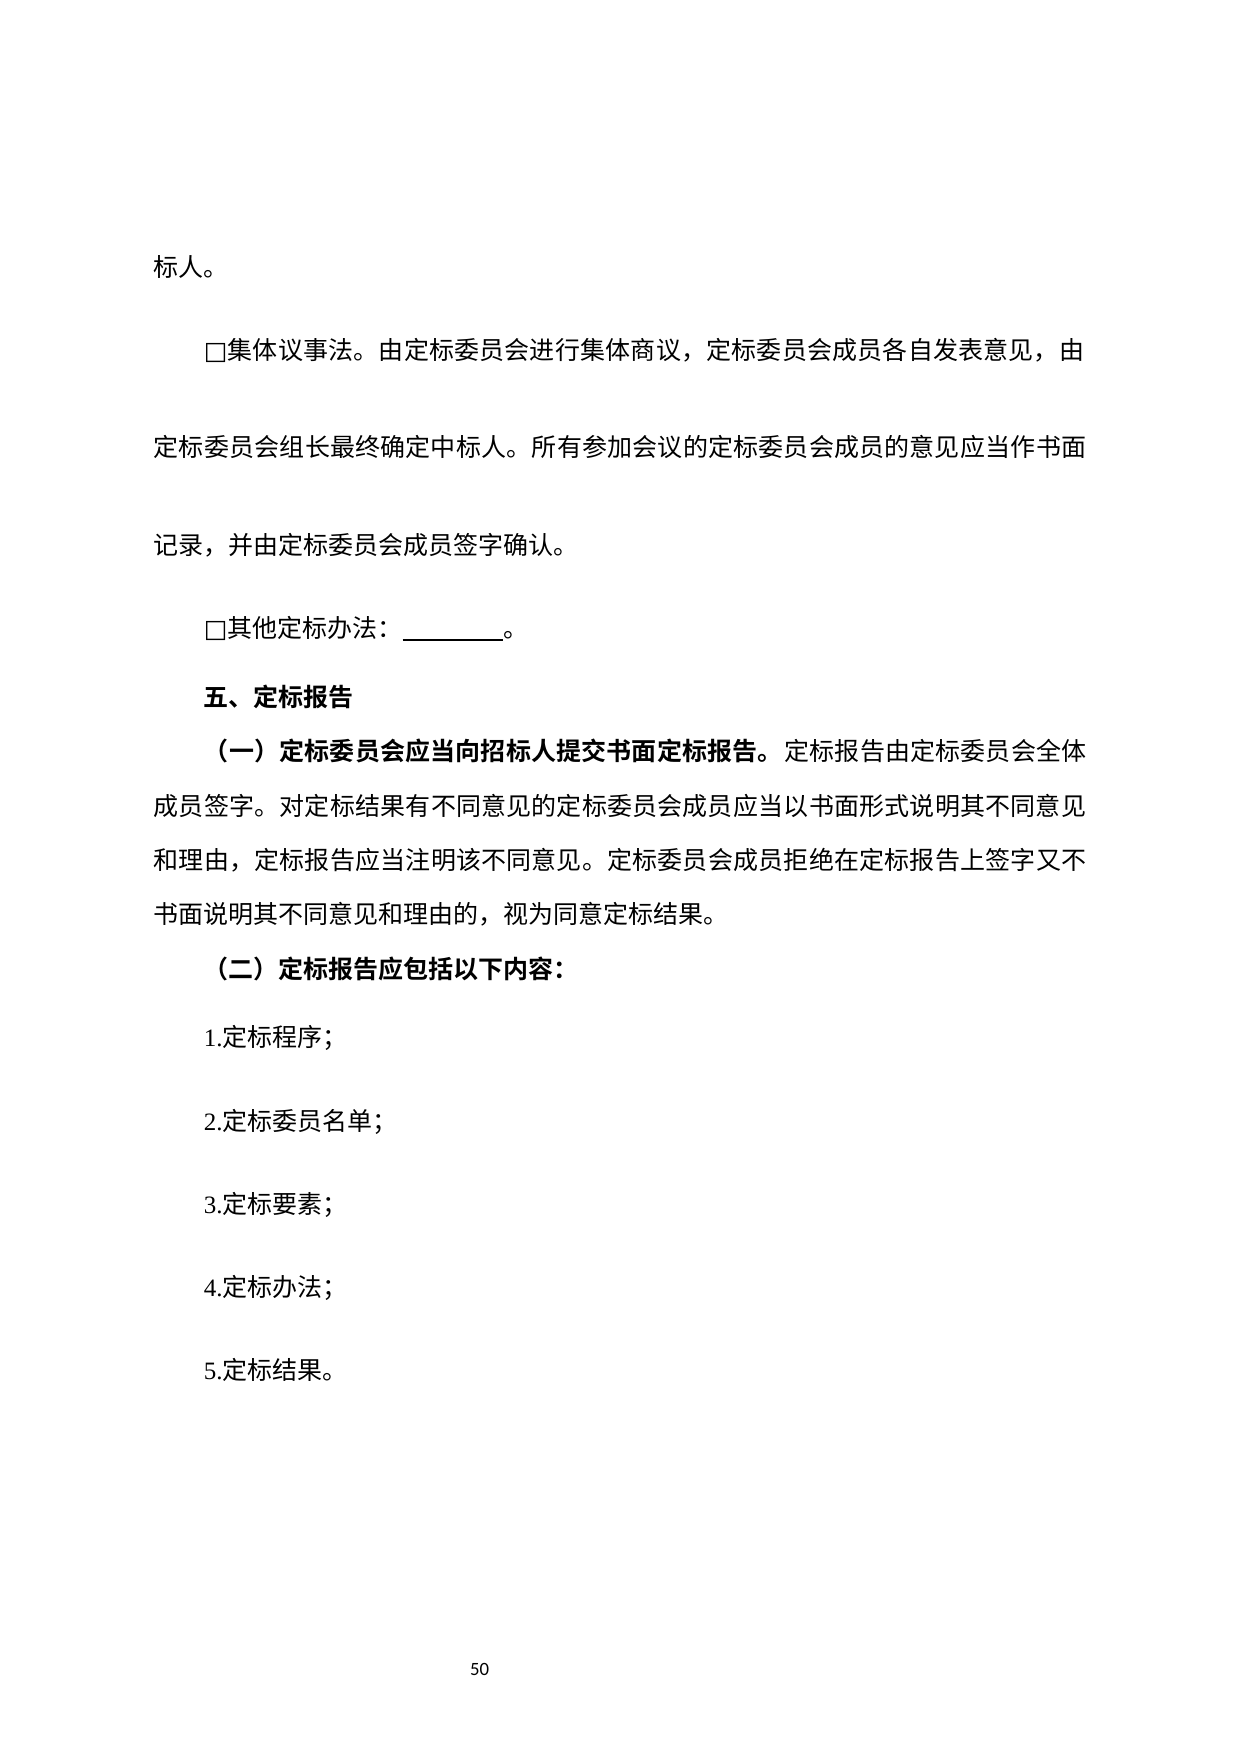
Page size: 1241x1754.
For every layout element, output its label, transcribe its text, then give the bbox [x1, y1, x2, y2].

text 1.定标程序； [153, 1003, 1087, 1068]
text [153, 233, 1087, 298]
text 3.定标要素； [153, 1170, 1087, 1235]
text （一）定标委员会应当向招标人提交书面定标报告。定标报告由定标委员会全体成员签字。对定标结果有不同意见的定标委员会成员应当以书面形式说明其不同意见和理由，定标报告应当注明该不同意见。定标委员会成员拒绝在定标报告上签字又不书面说明其不同意见和理由的，视为同意定标结果。 [153, 732, 1087, 931]
text □集体议事法。由定标委员会进行集体商议，定标委员会成员各自发表意见，由定标委员会组长最终确定中标人。所有参加会议的定标委员会成员的意见应当作书面记录，并由定标委员会成员签字确认。 [153, 316, 1087, 576]
text 五、定标报告 [153, 677, 1087, 713]
text □其他定标办法： 。 [153, 594, 1087, 659]
text 4.定标办法； [153, 1253, 1087, 1318]
text （二）定标报告应包括以下内容： [153, 949, 1087, 985]
text 5.定标结果。 [153, 1336, 1087, 1401]
text 2.定标委员名单； [153, 1087, 1087, 1152]
